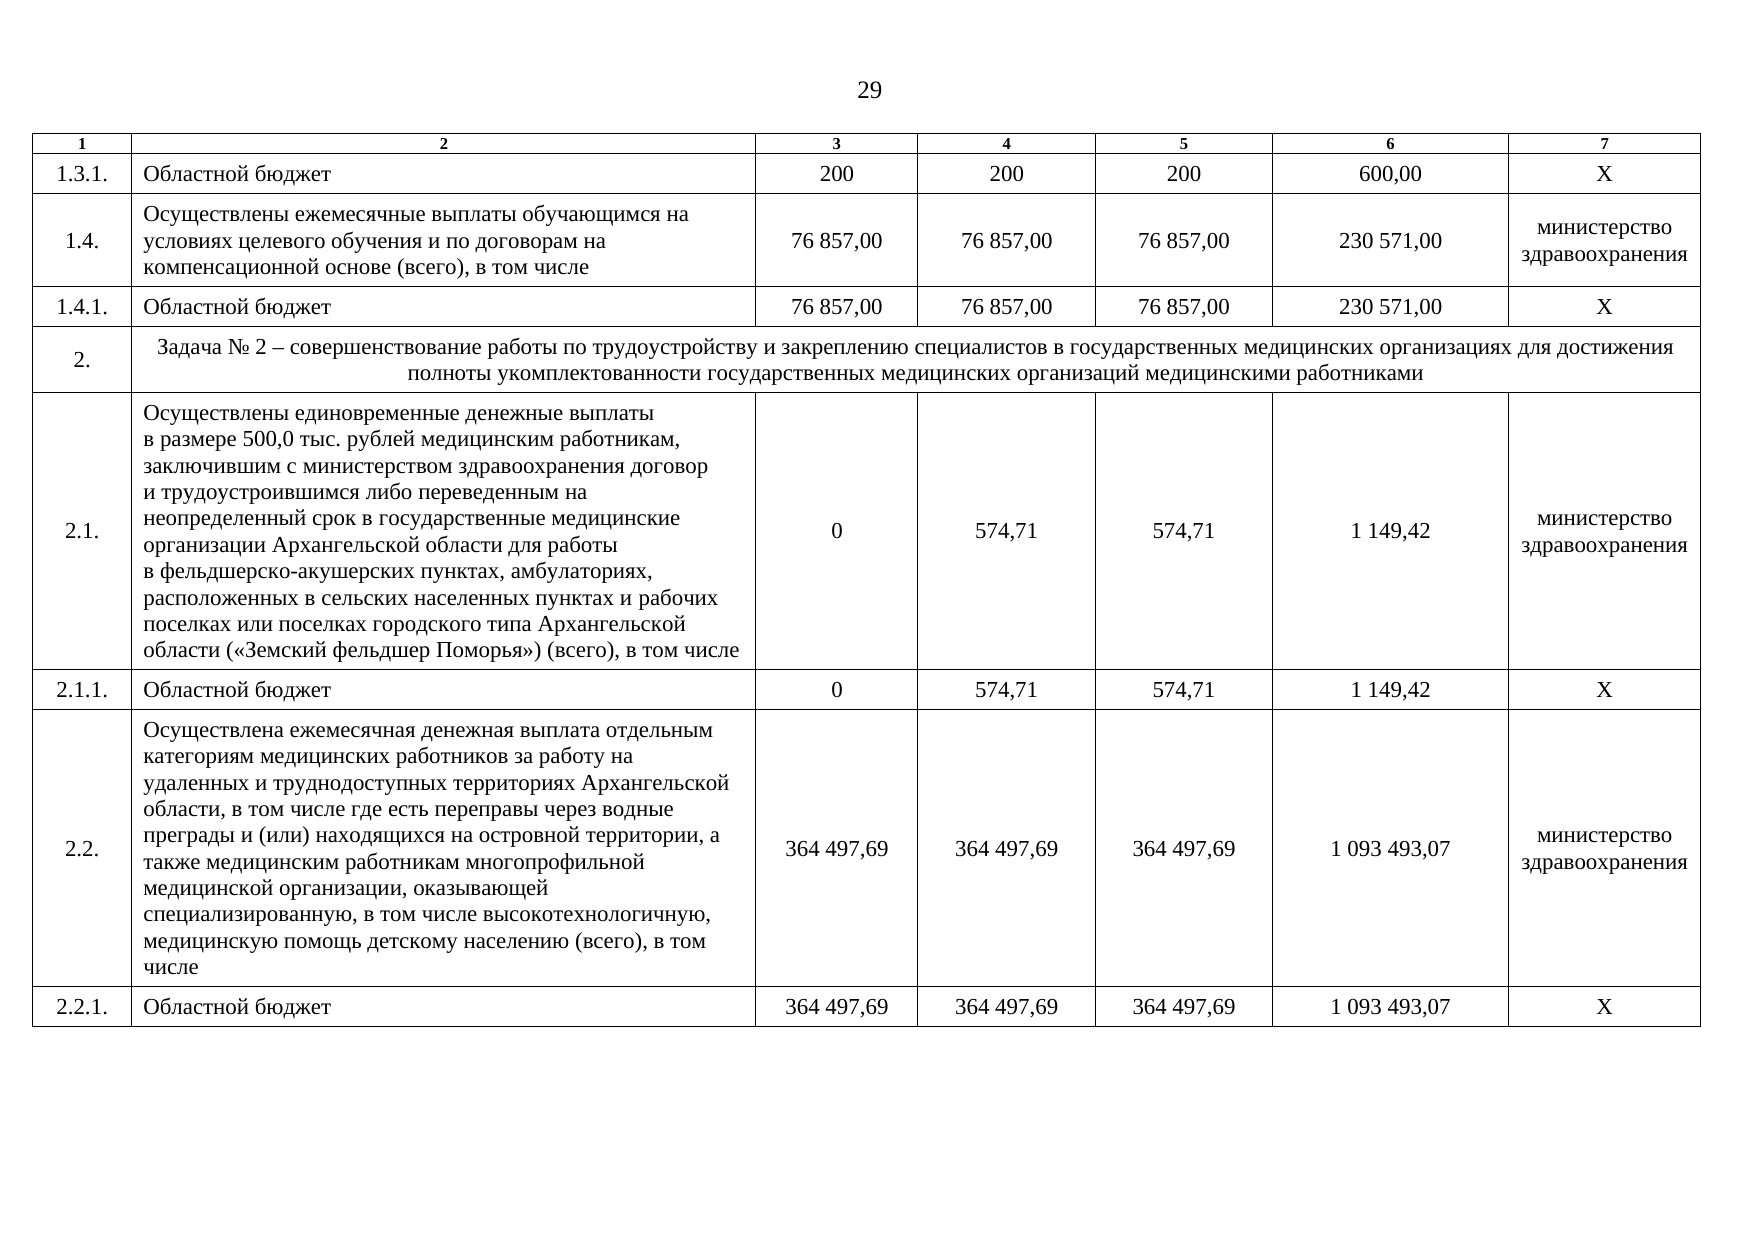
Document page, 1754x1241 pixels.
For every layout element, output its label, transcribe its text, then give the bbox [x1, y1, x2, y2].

table_cell 600,00 [1273, 154, 1508, 193]
table_cell Осуществлены единовременные денежные выплаты в размере 500,0 тыс. рублей медицинским работникам, заключившим с министерством здравоохранения договор и трудоустроившимся либо переведенным на неопределенный срок в государственные медицинские организации Архангельской области для работы в фельдшерско-акушерских пунктах, амбулаториях, расположенных в сельских населенных пунктах и рабочих поселках или поселках городского типа Архангельской области («Земский фельдшер Поморья») (всего), в том числе [132, 393, 755, 669]
table_cell 1 149,42 [1273, 670, 1508, 709]
table_cell 0 [756, 670, 917, 709]
table_cell 200 [918, 154, 1095, 193]
table_cell 364 497,69 [1096, 710, 1272, 986]
table_cell 76 857,00 [918, 287, 1095, 326]
table_header 6 [1273, 134, 1508, 153]
table_cell 200 [756, 154, 917, 193]
table_cell Областной бюджет [132, 670, 755, 709]
table_cell 76 857,00 [1096, 287, 1272, 326]
table_cell 2.2. [33, 710, 131, 986]
table_cell Х [1509, 987, 1700, 1026]
table_cell 76 857,00 [756, 287, 917, 326]
table_cell 2. [33, 327, 131, 392]
table_header 7 [1509, 134, 1700, 153]
table_cell 364 497,69 [918, 987, 1095, 1026]
table_cell 364 497,69 [756, 710, 917, 986]
table_cell 364 497,69 [918, 710, 1095, 986]
table_cell 2.2.1. [33, 987, 131, 1026]
table_header 1 [33, 134, 131, 153]
table_cell 2.1. [33, 393, 131, 669]
table_cell Осуществлены ежемесячные выплаты обучающимся на условиях целевого обучения и по договорам на компенсационной основе (всего), в том числе [132, 194, 755, 286]
table_cell 364 497,69 [1096, 987, 1272, 1026]
table_cell 76 857,00 [1096, 194, 1272, 286]
table_cell 1 093 493,07 [1273, 710, 1508, 986]
table_cell 364 497,69 [756, 987, 917, 1026]
table_cell Осуществлена ежемесячная денежная выплата отдельным категориям медицинских работников за работу на удаленных и труднодоступных территориях Архангельской области, в том числе где есть переправы через водные преграды и (или) находящихся на островной территории, а также медицинским работникам многопрофильной медицинской организации, оказывающей специализированную, в том числе высокотехнологичную, медицинскую помощь детскому населению (всего), в том числе [132, 710, 755, 986]
table_cell 1 149,42 [1273, 393, 1508, 669]
table_cell 230 571,00 [1273, 287, 1508, 326]
table_cell 76 857,00 [918, 194, 1095, 286]
table_cell 574,71 [918, 393, 1095, 669]
table_header 4 [918, 134, 1095, 153]
table_cell 574,71 [1096, 670, 1272, 709]
table_cell Х [1509, 287, 1700, 326]
table_cell Х [1509, 670, 1700, 709]
table_cell министерство здравоохранения [1509, 710, 1700, 986]
table_cell Областной бюджет [132, 287, 755, 326]
table_header 5 [1096, 134, 1272, 153]
table_cell 0 [756, 393, 917, 669]
table_cell 200 [1096, 154, 1272, 193]
table_cell 1.4. [33, 194, 131, 286]
table_cell 230 571,00 [1273, 194, 1508, 286]
table_cell Задача № 2 – совершенствование работы по трудоустройству и закреплению специалистов в государственных медицинских организациях для достижения полноты укомплектованности государственных медицинских организаций медицинскими работниками [132, 327, 1700, 392]
table_cell 2.1.1. [33, 670, 131, 709]
table_header 2 [132, 134, 755, 153]
table_cell 1.3.1. [33, 154, 131, 193]
table_cell 1.4.1. [33, 287, 131, 326]
table_cell Х [1509, 154, 1700, 193]
table_cell 76 857,00 [756, 194, 917, 286]
table_cell 1 093 493,07 [1273, 987, 1508, 1026]
table_cell министерство здравоохранения [1509, 194, 1700, 286]
table_header 3 [756, 134, 917, 153]
table_cell Областной бюджет [132, 987, 755, 1026]
table_cell 574,71 [1096, 393, 1272, 669]
table_cell Областной бюджет [132, 154, 755, 193]
table_cell 574,71 [918, 670, 1095, 709]
table_cell министерство здравоохранения [1509, 393, 1700, 669]
